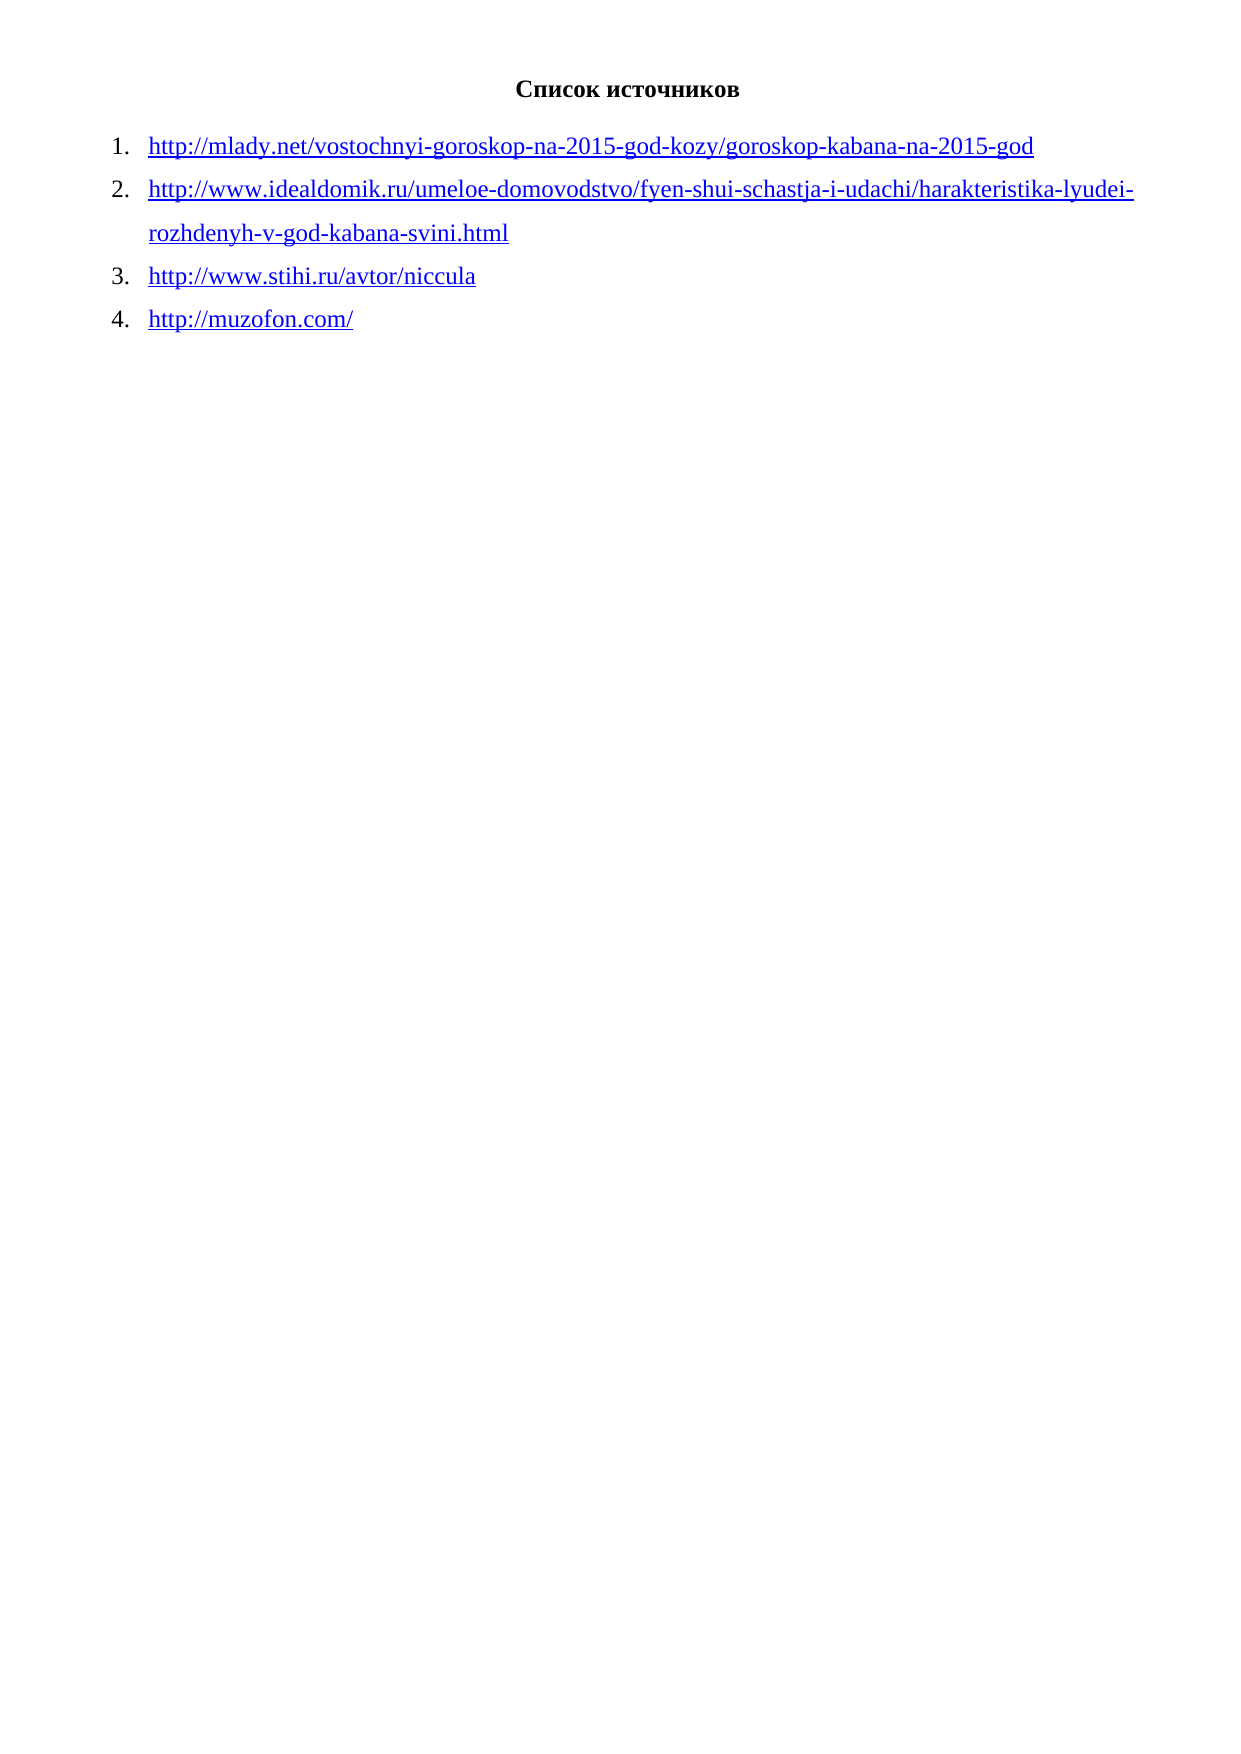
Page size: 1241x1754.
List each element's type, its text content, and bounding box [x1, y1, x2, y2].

list http://muzofon.com/ [111, 304, 1181, 333]
list http://mlady.net/vostochnyi-goroskop-na-2015-god-kozy/goroskop-kabana-na-2015-god [111, 131, 1181, 160]
text Список источников [74, 74, 1181, 103]
list http://www.stihi.ru/avtor/niccula [111, 261, 1181, 289]
list http://www.idealdomik.ru/umeloe-domovodstvo/fyen-shui-schastja-i-udachi/harakteristika-lyudei-rozhdenyh-v-god-kabana-svini.html [111, 174, 1181, 246]
